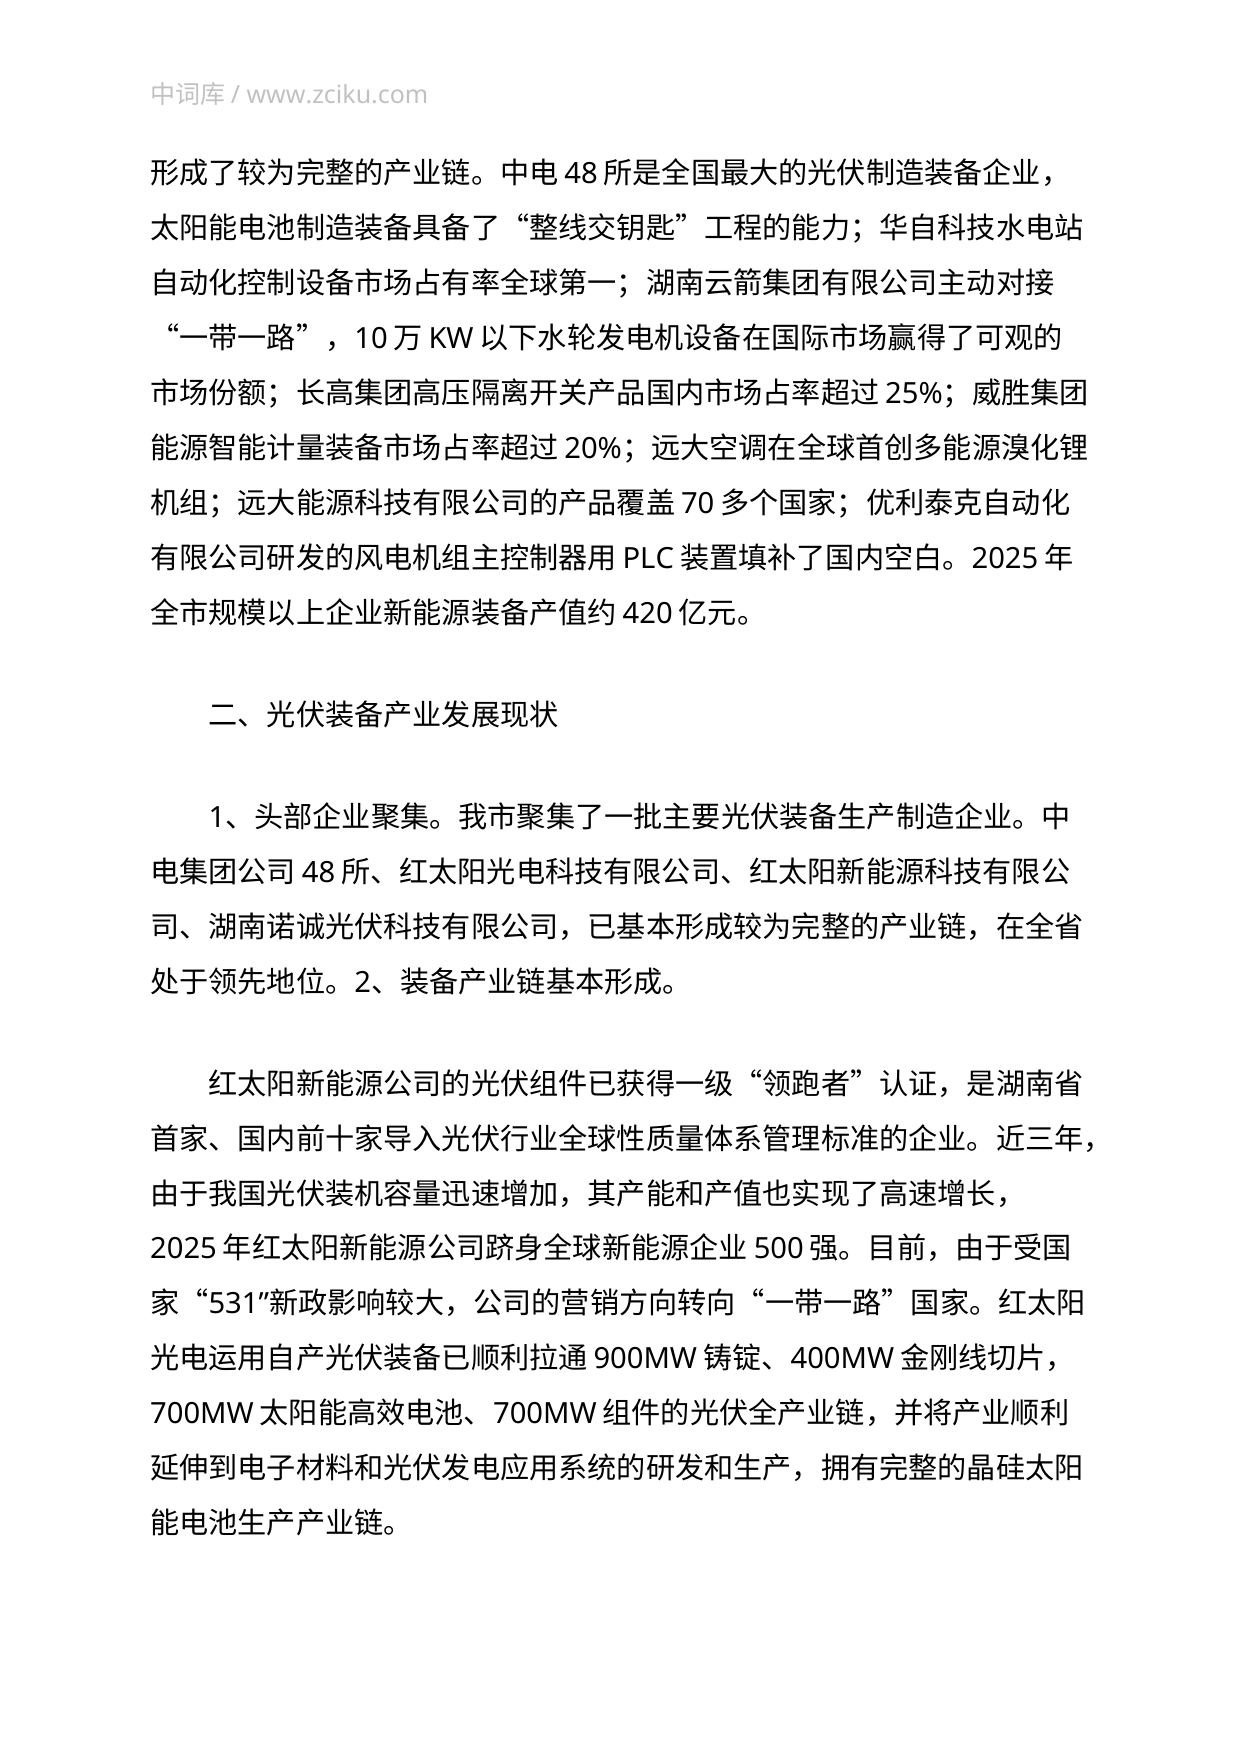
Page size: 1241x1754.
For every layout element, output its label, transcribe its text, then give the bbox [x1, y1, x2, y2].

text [150, 150, 1090, 632]
text 1、头部企业聚集。我市聚集了一批主要光伏装备生产制造企业。中电集团公司48所、红太阳光电科技有限公司、红太阳新能源科技有限公司、湖南诺诚光伏科技有限公司，已基本形成较为完整的产业链，在全省处于领先地位。2、装备产业链基本形成。 [150, 793, 1090, 1001]
text 二、光伏装备产业发展现状 [150, 692, 1090, 734]
text 红太阳新能源公司的光伏组件已获得一级“领跑者”认证，是湖南省首家、国内前十家导入光伏行业全球性质量体系管理标准的企业。近三年，由于我国光伏装机容量迅速增加，其产能和产值也实现了高速增长，2025年红太阳新能源公司跻身全球新能源企业500强。目前，由于受国家“531”新政影响较大，公司的营销方向转向“一带一路”国家。红太阳光电运用自产光伏装备已顺利拉通900MW铸锭、400MW金刚线切片，700MW太阳能高效电池、700MW组件的光伏全产业链，并将产业顺利延伸到电子材料和光伏发电应用系统的研发和生产，拥有完整的晶硅太阳能电池生产产业链。 [150, 1060, 1090, 1542]
